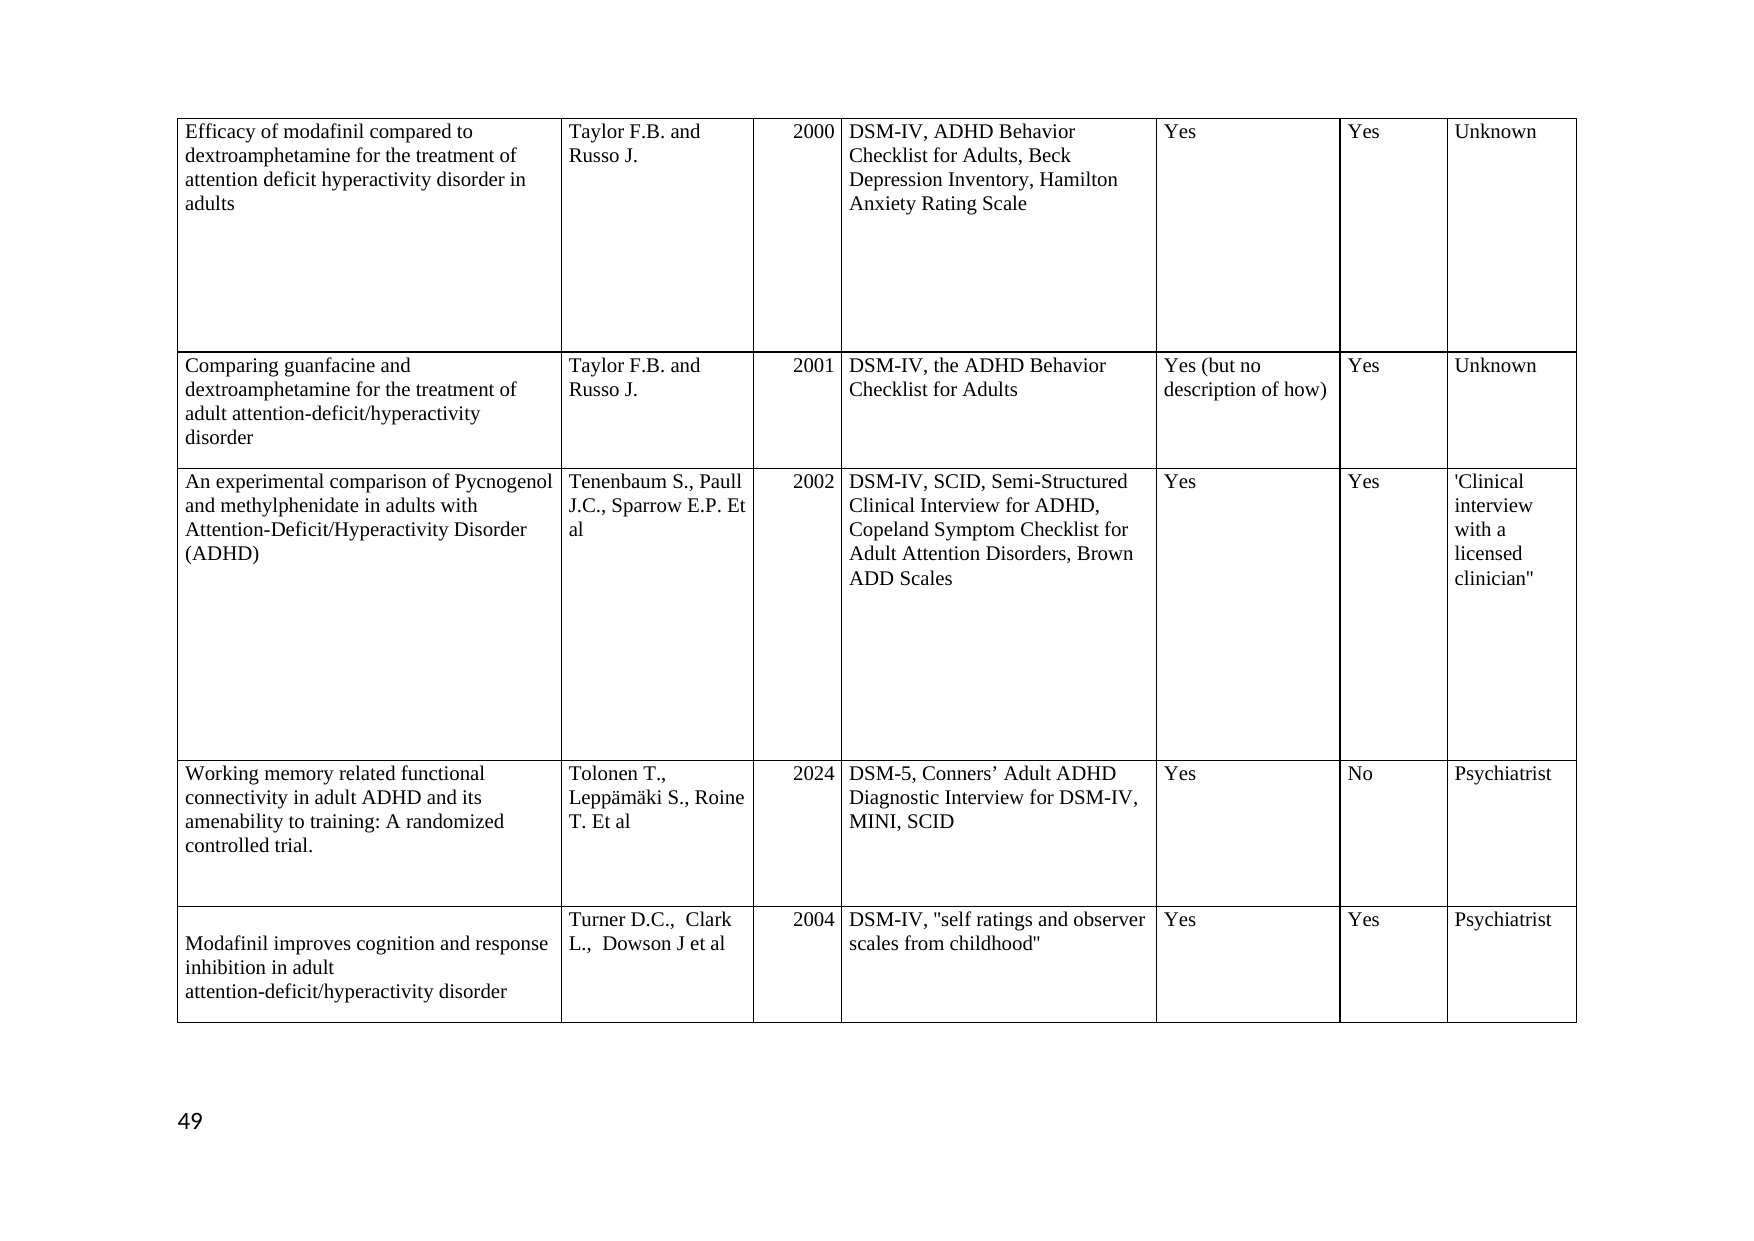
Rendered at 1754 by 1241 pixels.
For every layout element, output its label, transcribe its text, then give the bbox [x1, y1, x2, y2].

table_cell 2000 [754, 119, 841, 351]
table_cell Efficacy of modafinil compared to dextroamphetamine for the treatment of attention deficit hyperactivity disorder in adults [178, 119, 561, 351]
table_cell 2004 [754, 907, 841, 1022]
table_cell An experimental comparison of Pycnogenol and methylphenidate in adults with Attention-Deficit/Hyperactivity Disorder (ADHD) [178, 469, 561, 760]
table_cell DSM-IV, ''self ratings and observer scales from childhood'' [842, 907, 1156, 1022]
table_cell Tenenbaum S., Paull J.C., Sparrow E.P. Et al [562, 469, 753, 760]
table_cell Unknown [1448, 119, 1576, 351]
table_cell Psychiatrist [1448, 907, 1576, 1022]
table_cell 2001 [754, 353, 841, 468]
table_cell Taylor F.B. and Russo J. [562, 353, 753, 468]
table_cell Yes (but no description of how) [1157, 353, 1339, 468]
table_cell Taylor F.B. and Russo J. [562, 119, 753, 351]
table_cell DSM-IV, the ADHD Behavior Checklist for Adults [842, 353, 1156, 468]
table_cell 2002 [754, 469, 841, 760]
table_cell Unknown [1448, 353, 1576, 468]
table_cell Yes [1157, 119, 1339, 351]
table_cell Yes [1341, 353, 1447, 468]
table_cell Yes [1341, 119, 1447, 351]
table_cell No [1341, 761, 1447, 906]
table_cell DSM-IV, SCID, Semi-Structured Clinical Interview for ADHD, Copeland Symptom Checklist for Adult Attention Disorders, Brown ADD Scales [842, 469, 1156, 760]
table_cell Yes [1157, 907, 1339, 1022]
table_cell Psychiatrist [1448, 761, 1576, 906]
table_cell Turner D.C., Clark L., Dowson J et al [562, 907, 753, 1022]
table_cell 2024 [754, 761, 841, 906]
table_cell DSM-IV, ADHD Behavior Checklist for Adults, Beck Depression Inventory, Hamilton Anxiety Rating Scale [842, 119, 1156, 351]
table_cell Tolonen T., Leppämäki S., Roine T. Et al [562, 761, 753, 906]
table_cell Comparing guanfacine and dextroamphetamine for the treatment of adult attention-deficit/hyperactivity disorder [178, 353, 561, 468]
table_cell Yes [1341, 469, 1447, 760]
table_cell Yes [1157, 761, 1339, 906]
table_cell Modafinil improves cognition and response inhibition in adult attention-deficit/hyperactivity disorder [178, 907, 561, 1022]
table_cell Yes [1157, 469, 1339, 760]
table_cell DSM-5, Conners’ Adult ADHD Diagnostic Interview for DSM-IV, MINI, SCID [842, 761, 1156, 906]
table_cell Working memory related functional connectivity in adult ADHD and its amenability to training: A randomized controlled trial. [178, 761, 561, 906]
table_cell Yes [1341, 907, 1447, 1022]
table_cell 'Clinical interview with a licensed clinician'' [1448, 469, 1576, 760]
